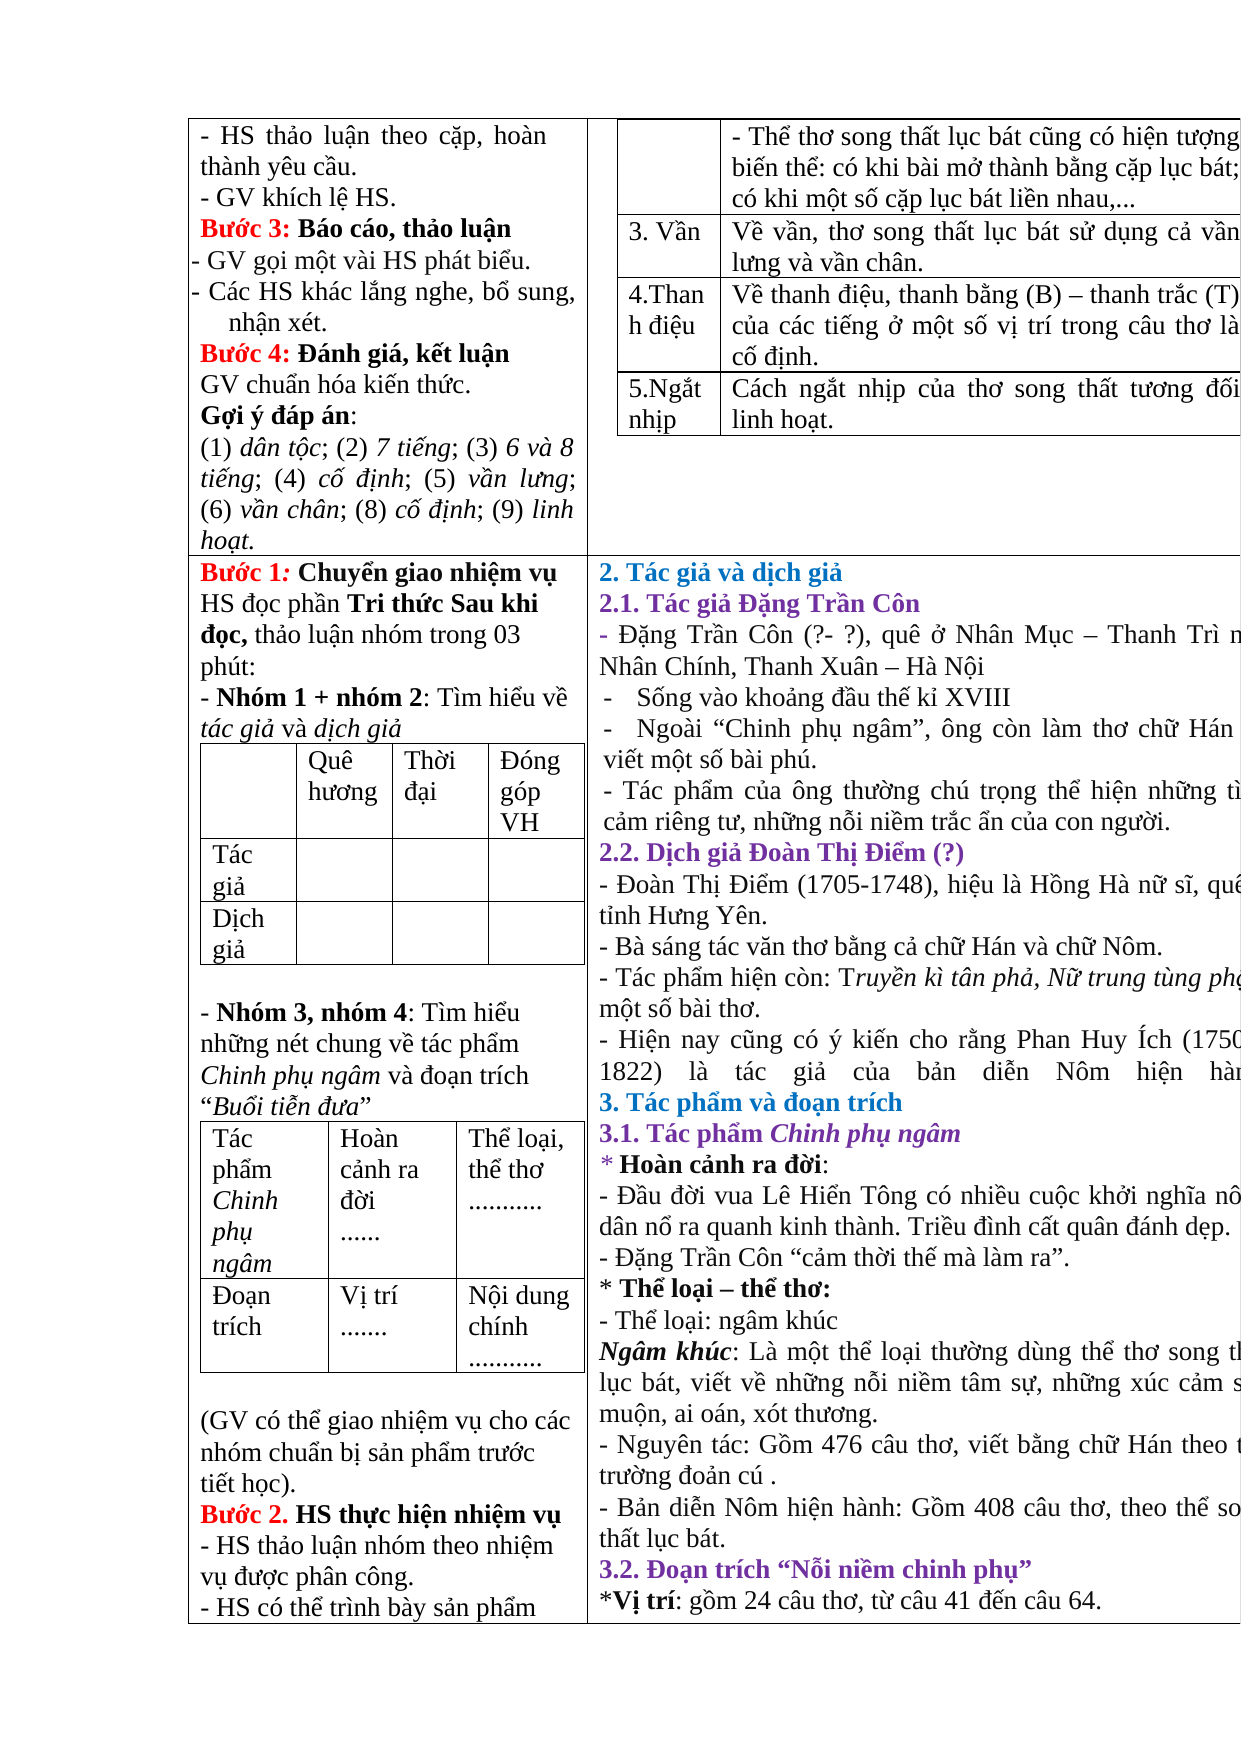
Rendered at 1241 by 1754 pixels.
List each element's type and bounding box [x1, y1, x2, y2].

table_cell [189, 556, 587, 1622]
table_cell [588, 556, 1240, 1622]
table_cell [189, 119, 587, 555]
table_cell [588, 119, 1240, 555]
